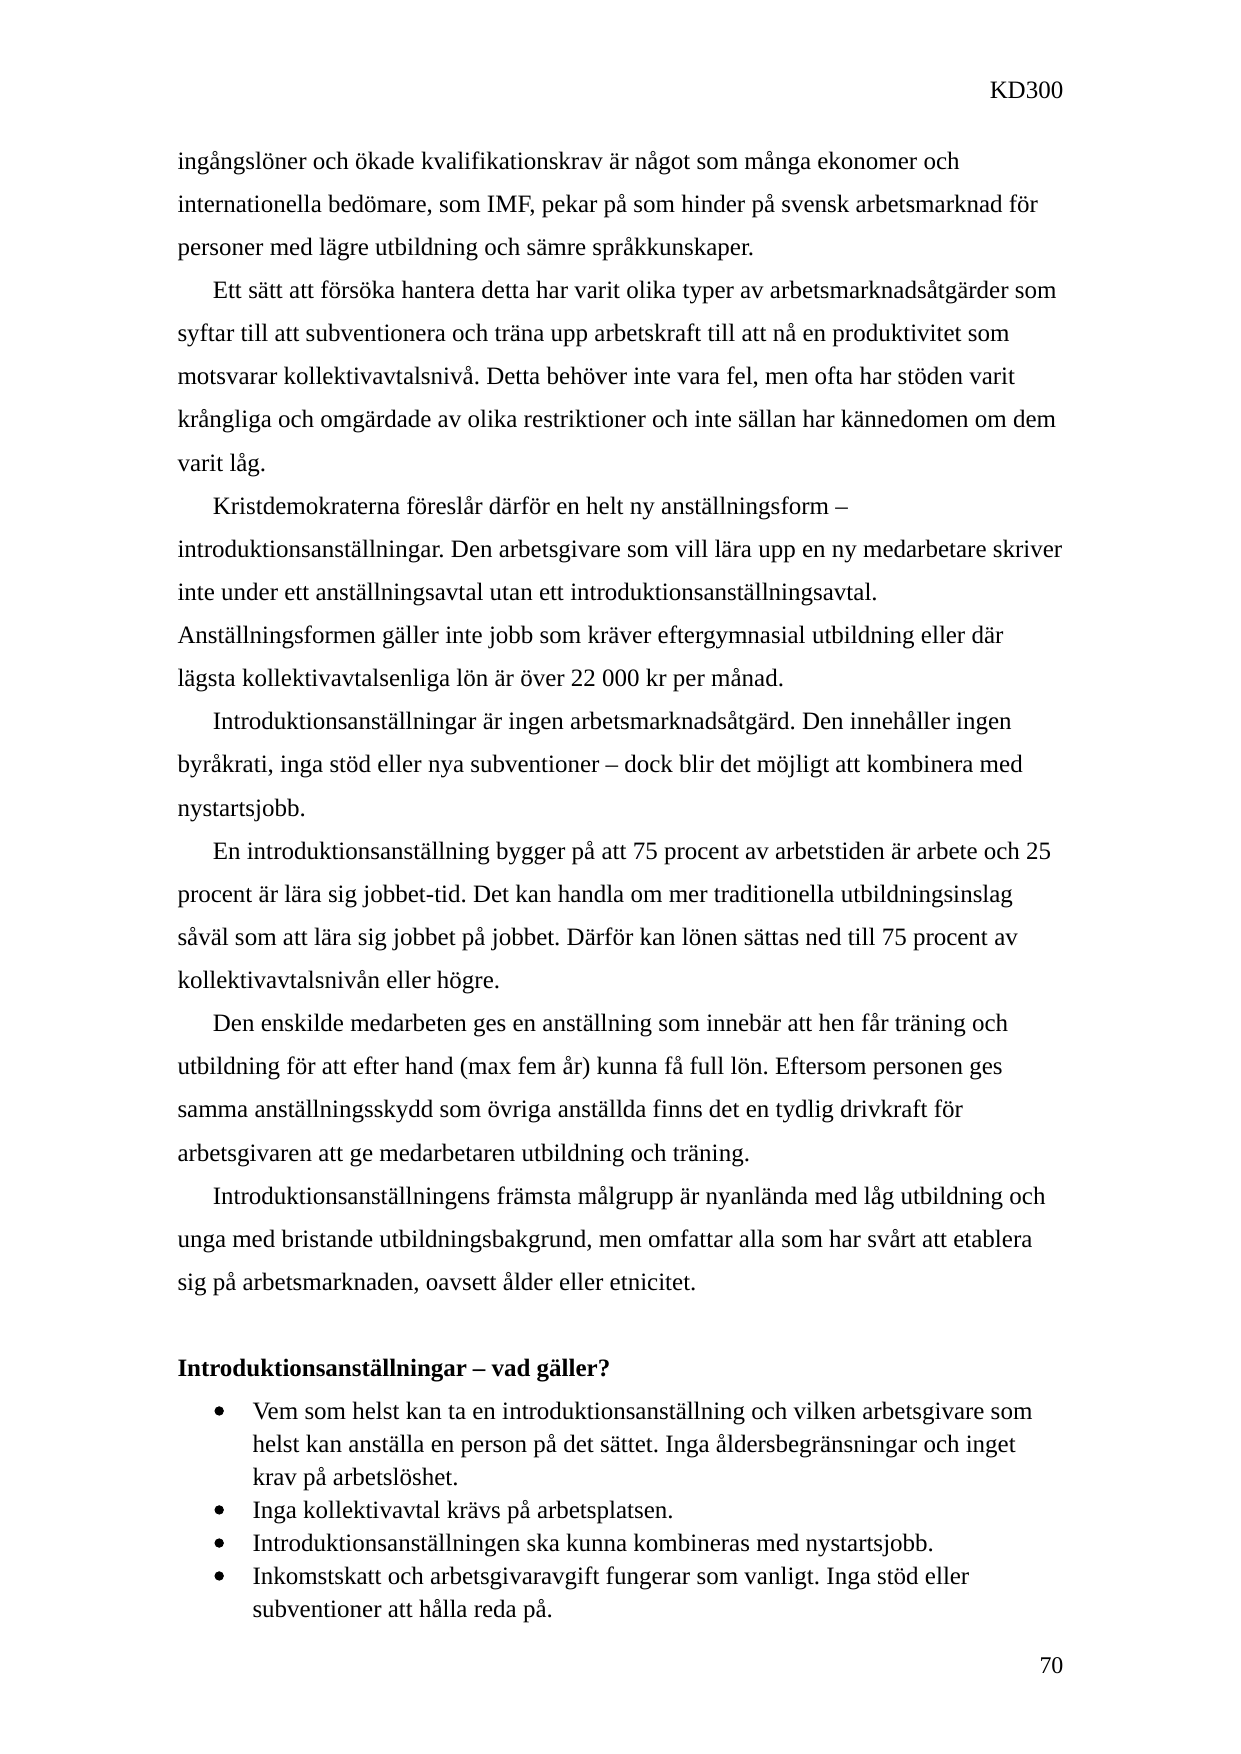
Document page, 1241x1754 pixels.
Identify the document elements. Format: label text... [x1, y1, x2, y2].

text Introduktionsanställningar – vad gäller? [177, 1353, 1063, 1382]
list Introduktionsanställningen ska kunna kombineras med nystartsjobb. [215, 1528, 1063, 1557]
text Introduktionsanställningar är ingen arbetsmarknadsåtgärd. Den innehåller ingen byråkrati, inga stöd eller nya subventioner – dock blir det möjligt att kombinera med nystartsjobb. [177, 706, 1063, 821]
list Vem som helst kan ta en introduktionsanställning och vilken arbetsgivare som helst kan anställa en person på det sättet. Inga åldersbegränsningar och inget krav på arbetslöshet. [215, 1396, 1063, 1491]
text Kristdemokraterna föreslår därför en helt ny anställningsform – introduktionsanställningar. Den arbetsgivare som vill lära upp en ny medarbetare skriver inte under ett anställningsavtal utan ett introduktionsanställningsavtal. Anställningsformen gäller inte jobb som kräver eftergymnasial utbildning eller där lägsta kollektivavtalsenliga lön är över 22 000 kr per månad. [177, 491, 1063, 692]
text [177, 146, 1063, 261]
text Den enskilde medarbeten ges en anställning som innebär att hen får träning och utbildning för att efter hand (max fem år) kunna få full lön. Eftersom personen ges samma anställningsskydd som övriga anställda finns det en tydlig drivkraft för arbetsgivaren att ge medarbetaren utbildning och träning. [177, 1008, 1063, 1166]
text En introduktionsanställning bygger på att 75 procent av arbetstiden är arbete och 25 procent är lära sig jobbet-tid. Det kan handla om mer traditionella utbildningsinslag såväl som att lära sig jobbet på jobbet. Därför kan lönen sättas ned till 75 procent av kollektivavtalsnivån eller högre. [177, 836, 1063, 994]
text Ett sätt att försöka hantera detta har varit olika typer av arbetsmarknadsåtgärder som syftar till att subventionera och träna upp arbetskraft till att nå en produktivitet som motsvarar kollektivavtalsnivå. Detta behöver inte vara fel, men ofta har stöden varit krångliga och omgärdade av olika restriktioner och inte sällan har kännedomen om dem varit låg. [177, 275, 1063, 476]
list Inkomstskatt och arbetsgivaravgift fungerar som vanligt. Inga stöd eller subventioner att hålla reda på. [215, 1561, 1063, 1623]
list Inga kollektivavtal krävs på arbetsplatsen. [215, 1495, 1063, 1524]
text Introduktionsanställningens främsta målgrupp är nyanlända med låg utbildning och unga med bristande utbildningsbakgrund, men omfattar alla som har svårt att etablera sig på arbetsmarknaden, oavsett ålder eller etnicitet. [177, 1181, 1063, 1296]
